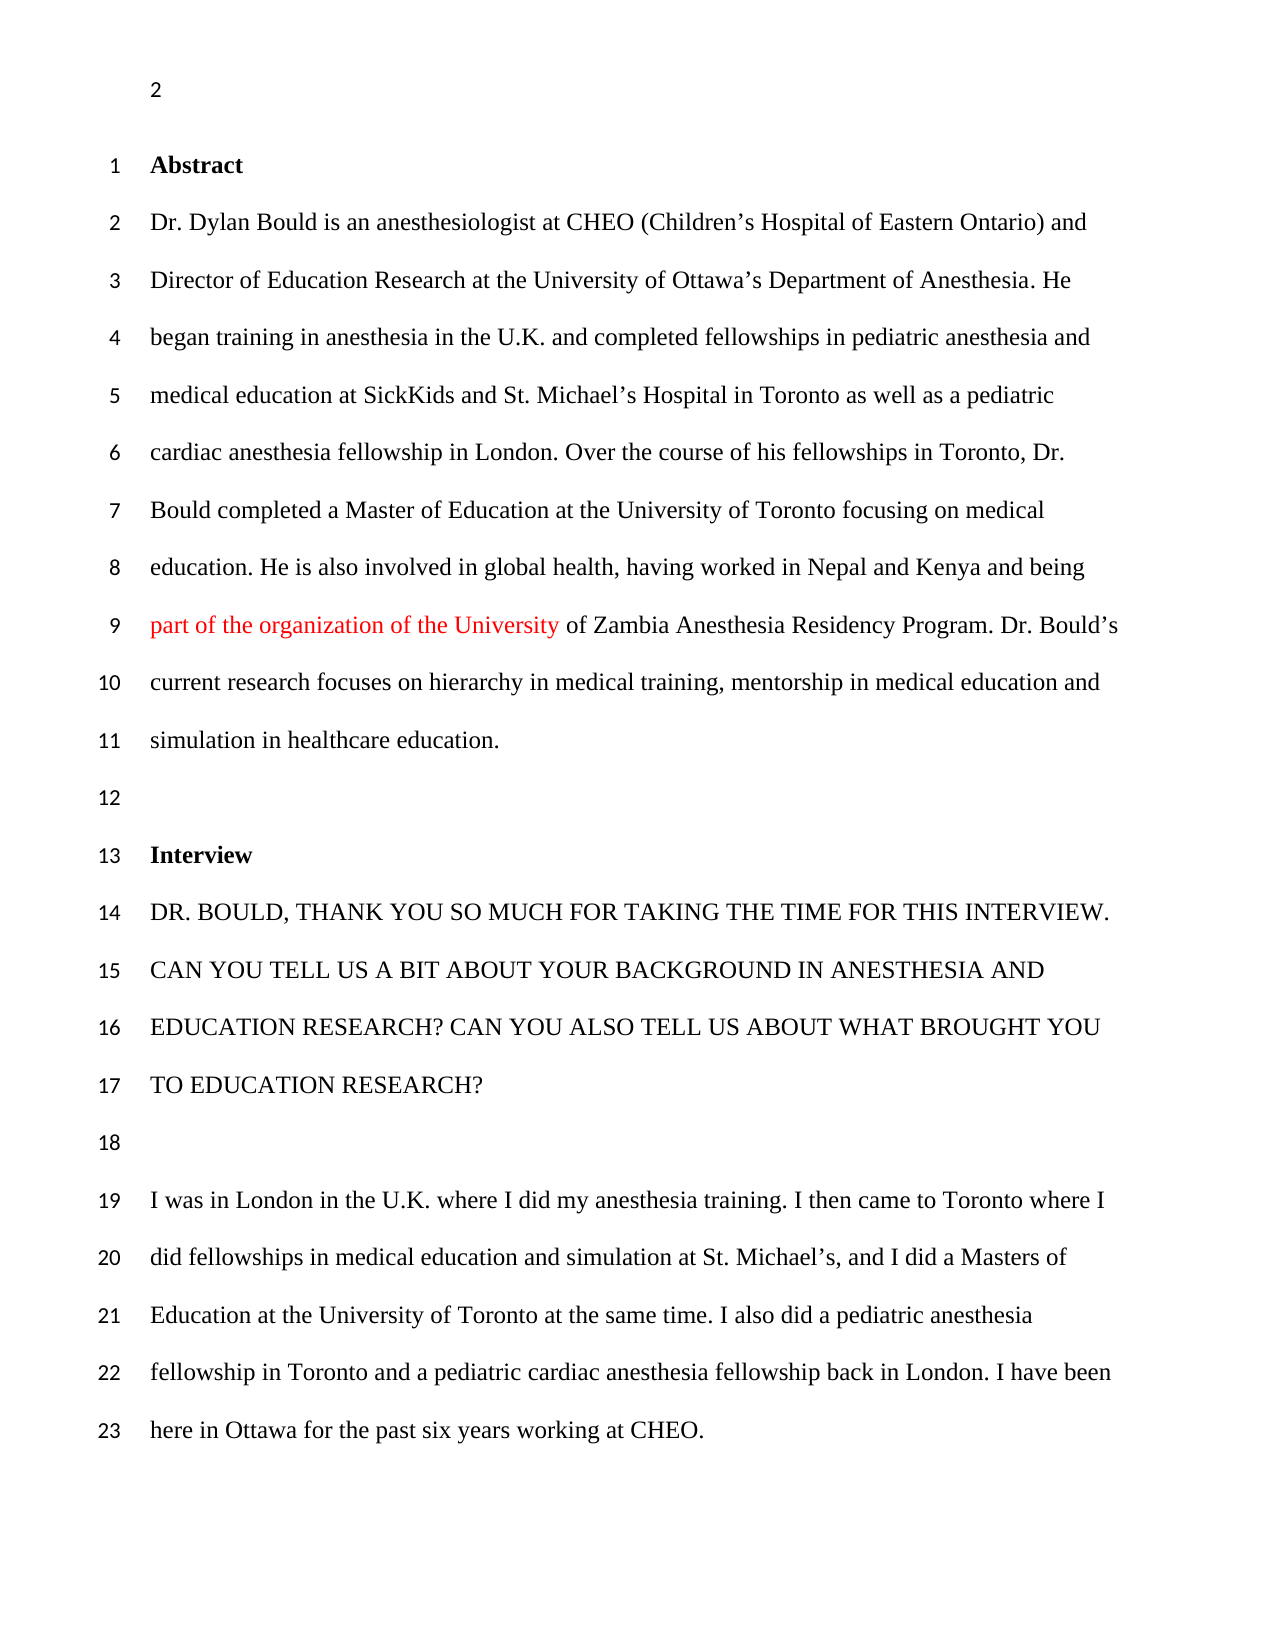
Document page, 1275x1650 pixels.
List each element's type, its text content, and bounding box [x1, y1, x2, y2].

text I was in London in the U.K. where I did my anesthesia training. I then came to Toronto where I did fellowships in medical education and simulation at St. Michael’s, and I did a Masters of Education at the University of Toronto at the same time. I also did a pediatric anesthesia fellowship in Toronto and a pediatric cardiac anesthesia fellowship back in London. I have been here in Ottawa for the past six years working at CHEO. [150, 1185, 1125, 1444]
text Abstract [150, 150, 1125, 179]
text Interview [150, 840, 1125, 869]
text DR. BOULD, THANK YOU SO MUCH FOR TAKING THE TIME FOR THIS INTERVIEW. CAN YOU TELL US A BIT ABOUT YOUR BACKGROUND IN ANESTHESIA AND EDUCATION RESEARCH? CAN YOU ALSO TELL US ABOUT WHAT BROUGHT YOU TO EDUCATION RESEARCH? [150, 897, 1125, 1099]
text Dr. Dylan Bould is an anesthesiologist at CHEO (Children’s Hospital of Eastern Ontario) and Director of Education Research at the University of Ottawa’s Department of Anesthesia. He began training in anesthesia in the U.K. and completed fellowships in pediatric anesthesia and medical education at SickKids and St. Michael’s Hospital in Toronto as well as a pediatric cardiac anesthesia fellowship in London. Over the course of his fellowships in Toronto, Dr. Bould completed a Master of Education at the University of Toronto focusing on medical education. He is also involved in global health, having worked in Nepal and Kenya and being part of the organization of the University of Zambia Anesthesia Residency Program. Dr. Bould’s current research focuses on hierarchy in medical training, mentorship in medical education and simulation in healthcare education. [150, 207, 1125, 754]
